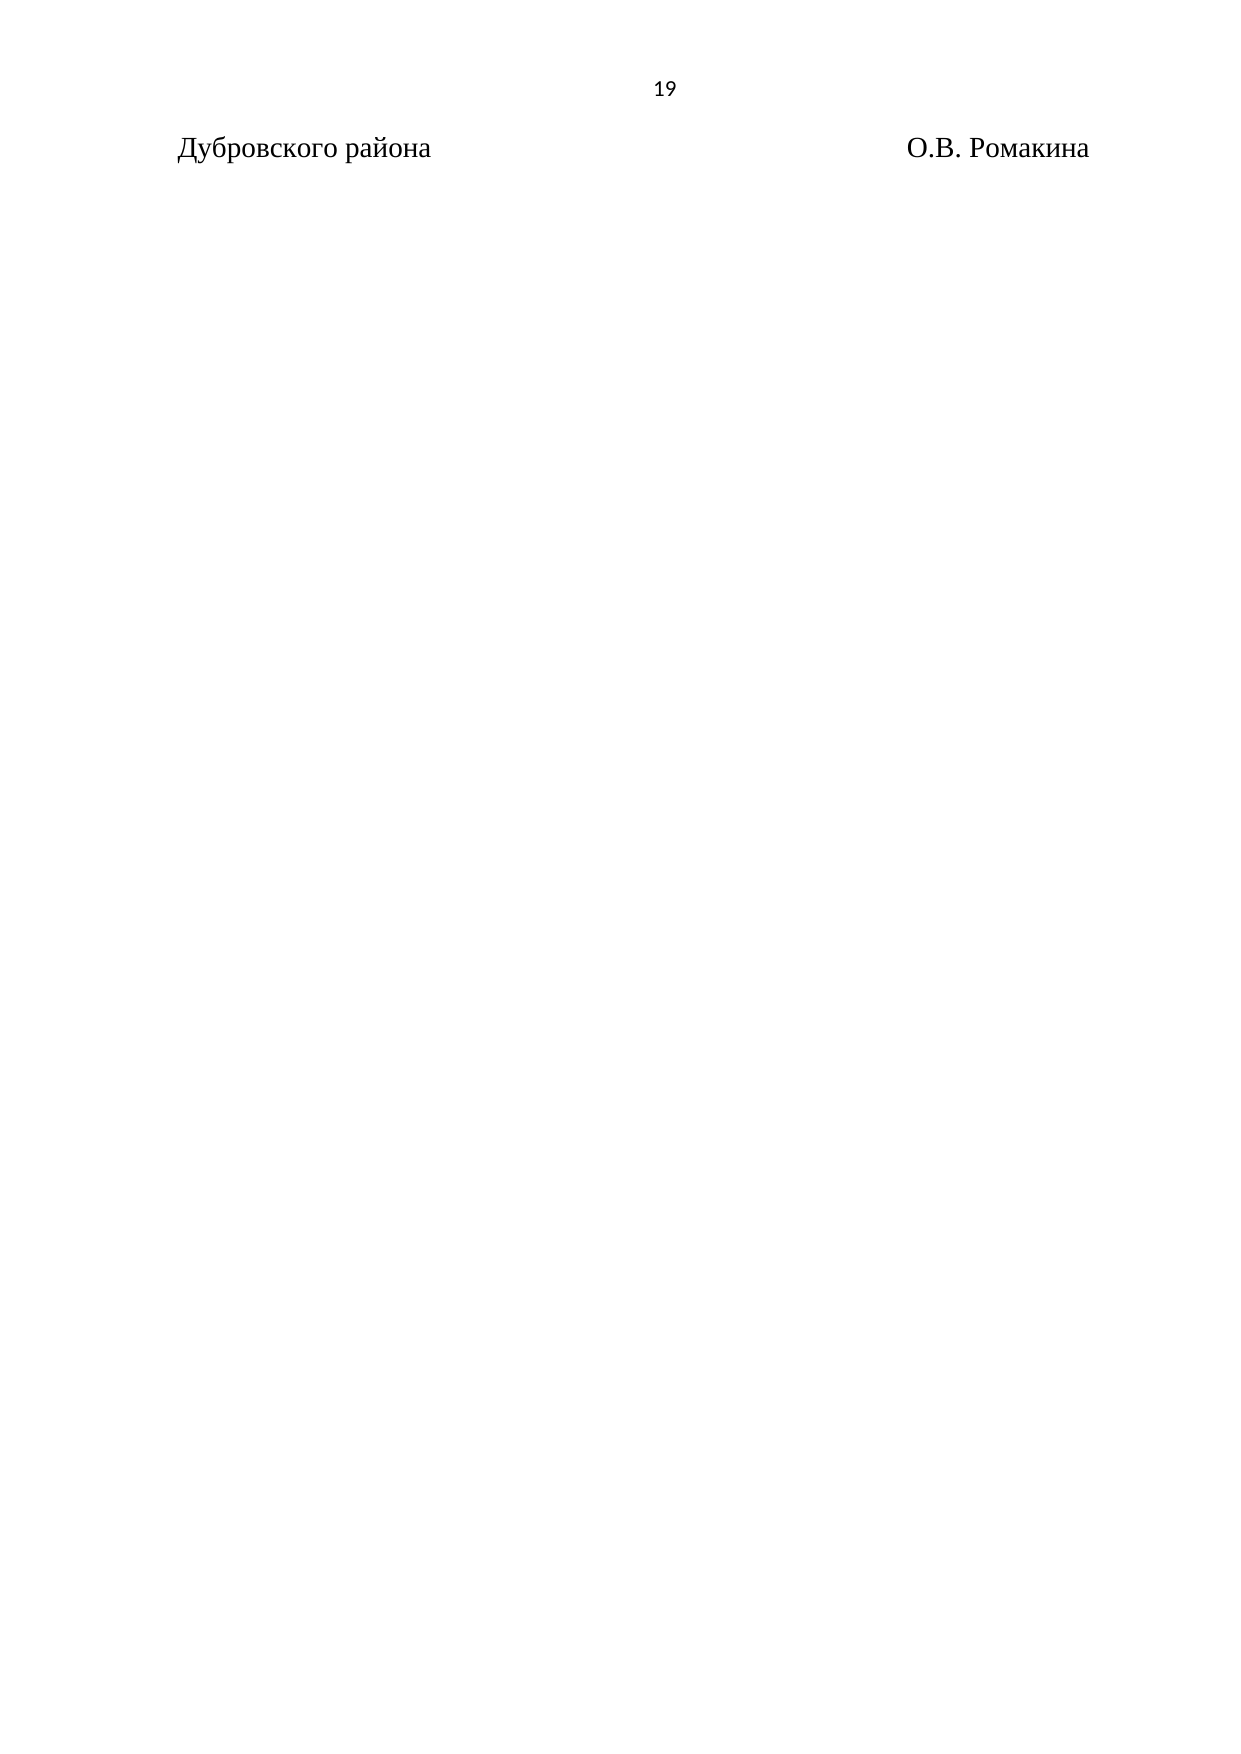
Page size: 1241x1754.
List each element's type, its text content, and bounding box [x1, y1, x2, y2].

text Дубровского района О.В. Ромакина [177, 130, 1152, 163]
